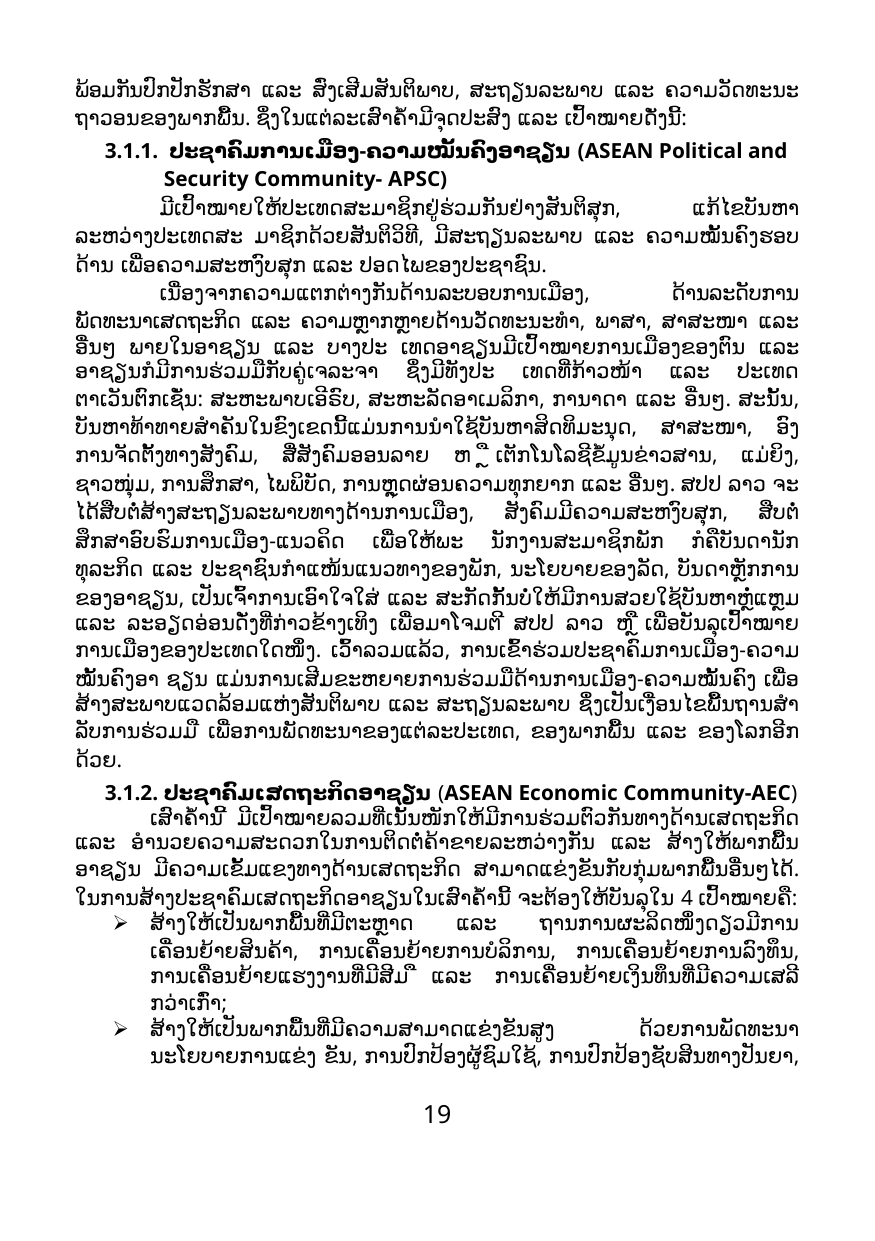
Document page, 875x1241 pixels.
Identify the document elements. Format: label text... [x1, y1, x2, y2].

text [75, 75, 799, 132]
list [112, 1017, 799, 1069]
text ເນື່ອງຈາກຄວາມແຕກຕ່າງກັນດ້ານລະບອບການເມືອງ, ດ້ານລະດັບການພັດທະນາເສດຖະກິດ ແລະ ຄວາມຫຼາກຫຼາຍດ້ານວັດທະນະທຳ, ພາສາ, ສາສະໜາ ແລະ ອື່ນໆ ພາຍໃນອາຊຽນ ແລະ ບາງປະ ເທດອາຊຽນມີເປົ້າໝາຍການເມືອງຂອງຕົນ ແລະ ອາຊຽນກໍມີການຮ່ວມມືກັບຄູ່ເຈລະຈາ ຊຶ່ງມີທັງປະ ເທດທີ່ກ້າວໜ້າ ແລະ ປະເທດຕາເວັນຕົກເຊັ່ນ: ສະຫະພາບເອີຣົບ, ສະຫະລັດອາເມລິກາ, ການາດາ ແລະ ອື່ນໆ. ສະນັ້ນ, ບັນຫາທ້າທາຍສໍາຄັນໃນຂົງເຂດນີ້ແມ່ນການນໍາໃຊ້ບັນຫາສິດທິມະນຸດ, ສາສະໜາ, ອົງ ການຈັດ​ຕັ້ງ​ທາງ​ສັງຄົມ, ສື່​ສັງຄົມ​ອອນ​ລາຍ ຫຼື ເຕັກໂນໂລຊີຂໍ້ມູນຂ່າວສານ, ແມ່ຍິງ, ຊາວໜຸ່ມ, ການສຶກສາ, ໄພພິບັດ, ການຫຼຸດຜ່ອນຄວາມທຸກຍາກ ແລະ ອື່ນໆ. ສປປ ລາວ ​ຈະ​ໄດ້ສືບ​ຕໍ່​ສ້າງສະຖຽນລະ​ພາບ​ທາງ​ດ້ານ​ການ​ເມືອງ, ສັງຄົມ​ມີ​ຄວາມ​ສະຫງົບ​ສຸກ, ສືບຕໍ່ສຶກສາອົບຮົມການເມືອງ-ແນວຄິດ ເພື່ອໃຫ້ພະ ນັກງານສະມາຊິກພັກ ກໍຄືບັນດານັກທຸລະກິດ ແລະ ປະຊາຊົນກຳແໜ້ນແນວທາງຂອງພັກ, ນະໂຍບາຍຂອງລັດ, ບັນດາຫຼັກການຂອງອາຊຽນ, ເປັນເຈົ້າການເອົາໃຈໃສ່ ແລະ ສະກັດກັ້ນບໍ່ໃຫ້ມີການສວຍໃຊ້ບັນຫາຫຼໍ່ແຫຼມ ແລະ ລະອຽດອ່ອນດັ່ງທີ່ກ່າວຂ້າງເທິງ ເພື່ອມາໂຈມຕີ ສປປ ລາວ ຫຼື ເພື່ອບັນລຸເປົ້າໝາຍການເມືອງຂອງປະ​ເທດ​ໃດໜຶ່ງ. ເວົ້າລວມແລ້ວ, ການເຂົ້າຮ່ວມປະຊາຄົມການເມືອງ-ຄວາມໝັ້ນຄົງອາ ຊຽນ ແມ່ນການເສີມຂະຫຍາຍການຮ່ວມມືດ້ານການເມືອງ-ຄວາມໝັ້ນຄົງ ເພື່ອສ້າງສະພາບແວດລ້ອມແຫ່ງສັນຕິພາບ ແລະ ສະຖຽນລະພາບ ຊຶ່ງເປັນເງື່ອນໄຂພື້ນຖານສໍາລັບການຮ່ວມມື ເພື່ອການພັດທະນາຂອງແຕ່ລະປະເທດ, ຂອງພາກພື້ນ ແລະ ຂອງໂລກອີກດ້ວຍ. [75, 278, 799, 773]
subtitle ປະຊາຄົມເສດຖະກິດອາຊຽນ (ASEAN Economic Community-AEC) [104, 778, 799, 806]
text ເສົາຄໍ້ານີ້ ມີເປົ້າໝາຍລວມທີ່ເນັ້ນໜັກໃຫ້ມີການຮ່ວມຕົວກັນທາງດ້ານເສດຖະກິດ ແລະ ອໍານວຍຄວາມສະດວກໃນການຕິດຕໍ່ຄ້າຂາຍລະຫວ່າງກັນ ແລະ ສ້າງໃຫ້ພາກພື້ນອາຊຽນ ມີຄວາມເຂັ້ມແຂງທາງດ້ານເສດຖະກິດ ສາມາດແຂ່ງຂັນກັບກຸ່ມພາກພື້ນອື່ນໆໄດ້. ໃນການສ້າງປະຊາຄົມເສດຖະກິດອາຊຽນໃນເສົາຄໍ້ານີ້ ຈະຕ້ອງໃຫ້ບັນລຸໃນ 4 ເປົ້າໝາຍຄື: [75, 806, 799, 911]
subtitle ປະຊາຄົມການເມືອງ-ຄວາມໝັ້ນຄົງອາຊຽນ (ASEAN Political and Security Community- APSC) [104, 136, 799, 193]
list ສ້າງໃຫ້ເປັນພາກພື້ນທີ່ມີຕະຫຼາດ ແລະ ຖານການຜະລິດໜຶ່ງດຽວມີການເຄື່ອນຍ້າຍສິນຄ້າ, ການເຄື່ອນຍ້າຍການບໍລິການ, ການເຄື່ອນຍ້າຍການລົງທຶນ, ການເຄື່ອນຍ້າຍແຮງງານທີ່ມີສີມື ແລະ ການເຄື່ອນຍ້າຍເງິນທຶນທີ່ມີຄວາມເສລີກວ່າເກົ່າ; [112, 911, 799, 1017]
text ມີ​ເປົ້າ​ໝາຍ​ໃຫ້​ປະ​ເທດ​ສະມາຊິກ​ຢູ່​ຮ່ວມ​ກັນ​ຢ່າງ​ສັນຕິ​ສຸກ, ​ແກ້​ໄຂ​ບັນຫາ​ລະຫວ່າງ​ປະ​ເທດ​ສະ ມາຊິກ​ດ້ວຍ​ສັນຕິ​ວິທີ, ມີ​ສະຖຽນ​ລະ​ພາບ ​ແລະ ຄວາມ​ໝັ້ນຄົງ​ຮອບດ້ານ ​ເພື່ອ​ຄວາມ​ສະຫງົບ​ສຸກ ​ແລະ ປອດ​ໄພ​ຂອງ​ປະຊາຊົນ. [75, 193, 799, 278]
